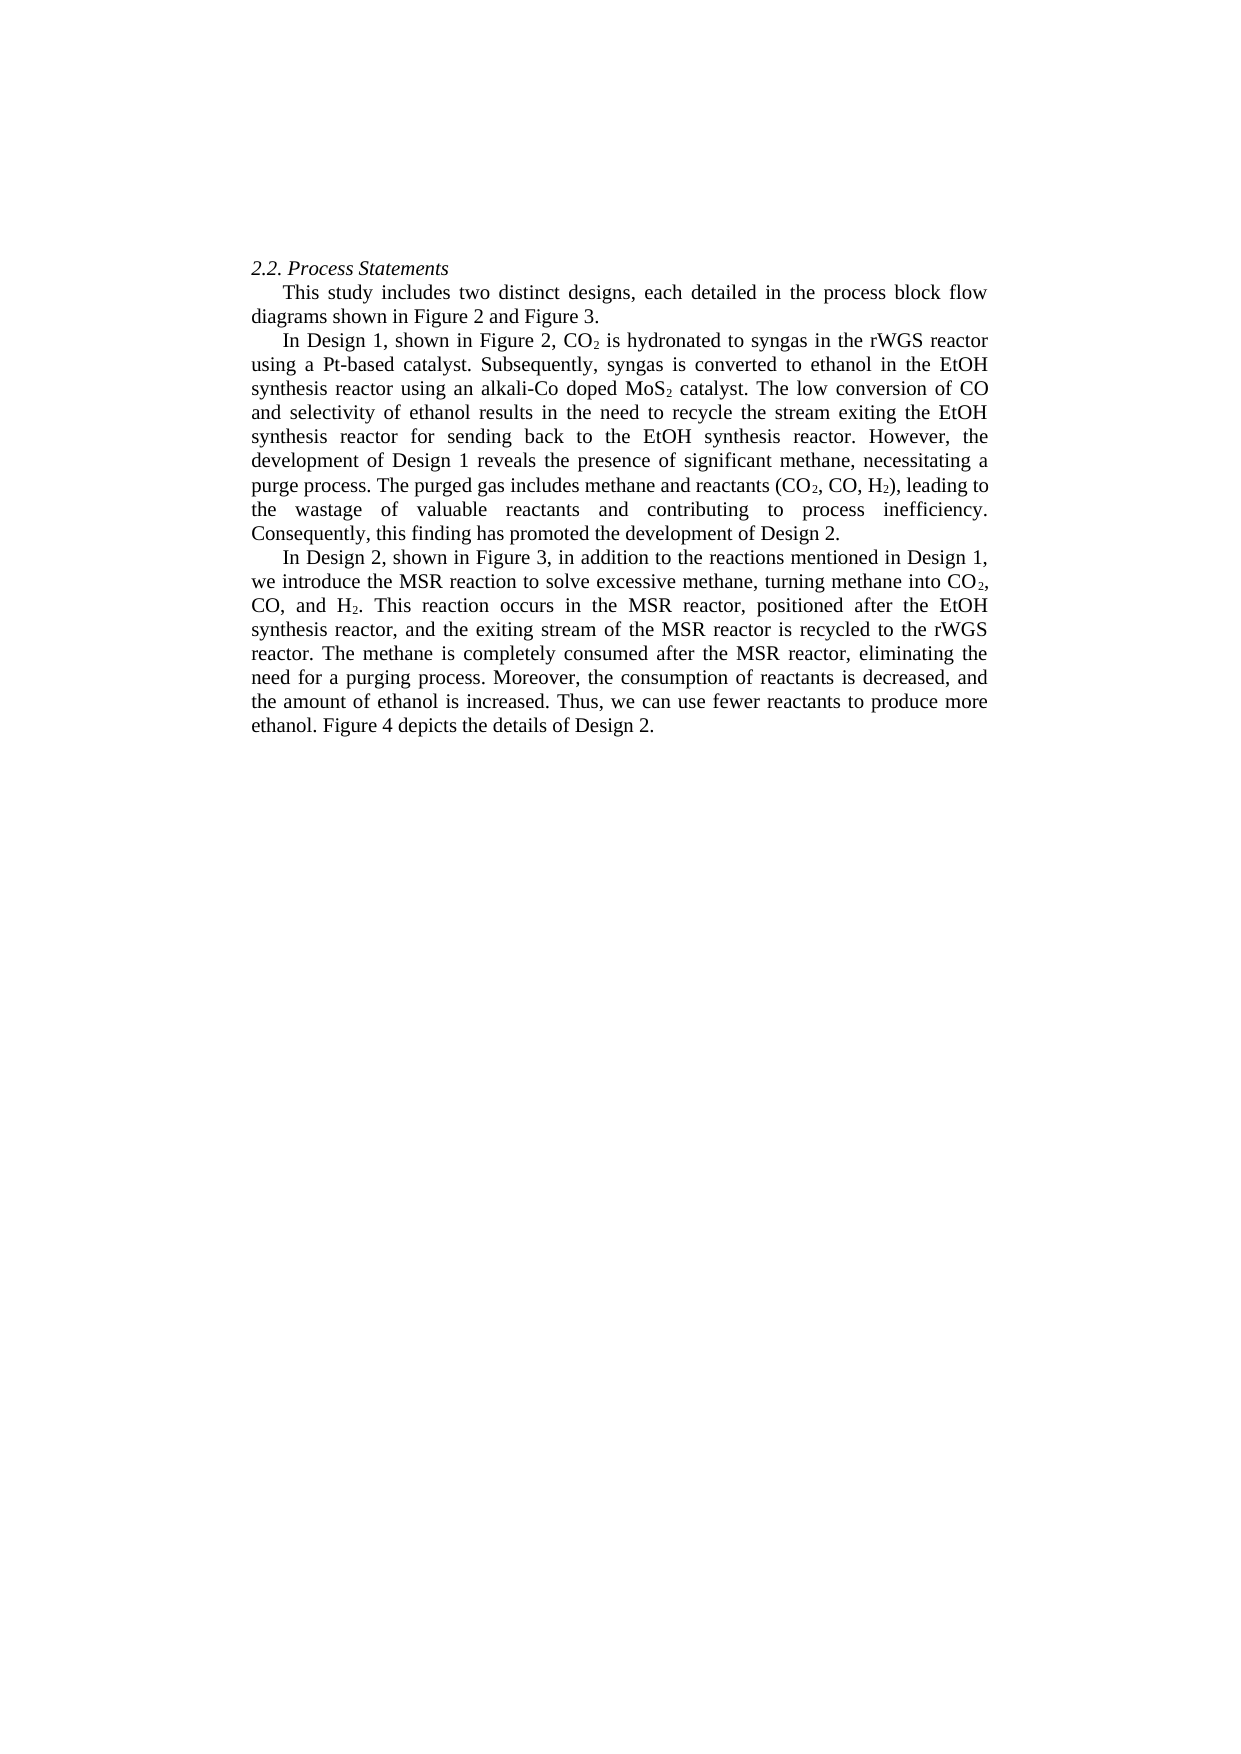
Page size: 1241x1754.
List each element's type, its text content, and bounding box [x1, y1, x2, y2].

text In Design 1, shown in Figure 2, CO2 is hydronated to syngas in the rWGS reactor using a Pt-based catalyst. Subsequently, syngas is converted to ethanol in the EtOH synthesis reactor using an alkali-Co doped MoS2 catalyst. The low conversion of CO and selectivity of ethanol results in the need to recycle the stream exiting the EtOH synthesis reactor for sending back to the EtOH synthesis reactor. However, the development of Design 1 reveals the presence of significant methane, necessitating a purge process. The purged gas includes methane and reactants (CO2, CO, H2), leading to the wastage of valuable reactants and contributing to process inefficiency. Consequently, this finding has promoted the development of Design 2. [251, 328, 989, 545]
text Process Statements [251, 256, 989, 280]
text In Design 2, shown in Figure 3, in addition to the reactions mentioned in Design 1, we introduce the MSR reaction to solve excessive methane, turning methane into CO2, CO, and H2. This reaction occurs in the MSR reactor, positioned after the EtOH synthesis reactor, and the exiting stream of the MSR reactor is recycled to the rWGS reactor. The methane is completely consumed after the MSR reactor, eliminating the need for a purging process. Moreover, the consumption of reactants is decreased, and the amount of ethanol is increased. Thus, we can use fewer reactants to produce more ethanol. Figure 4 depicts the details of Design 2. [251, 545, 989, 737]
text This study includes two distinct designs, each detailed in the process block flow diagrams shown in Figure 2 and Figure 3. [251, 280, 989, 328]
